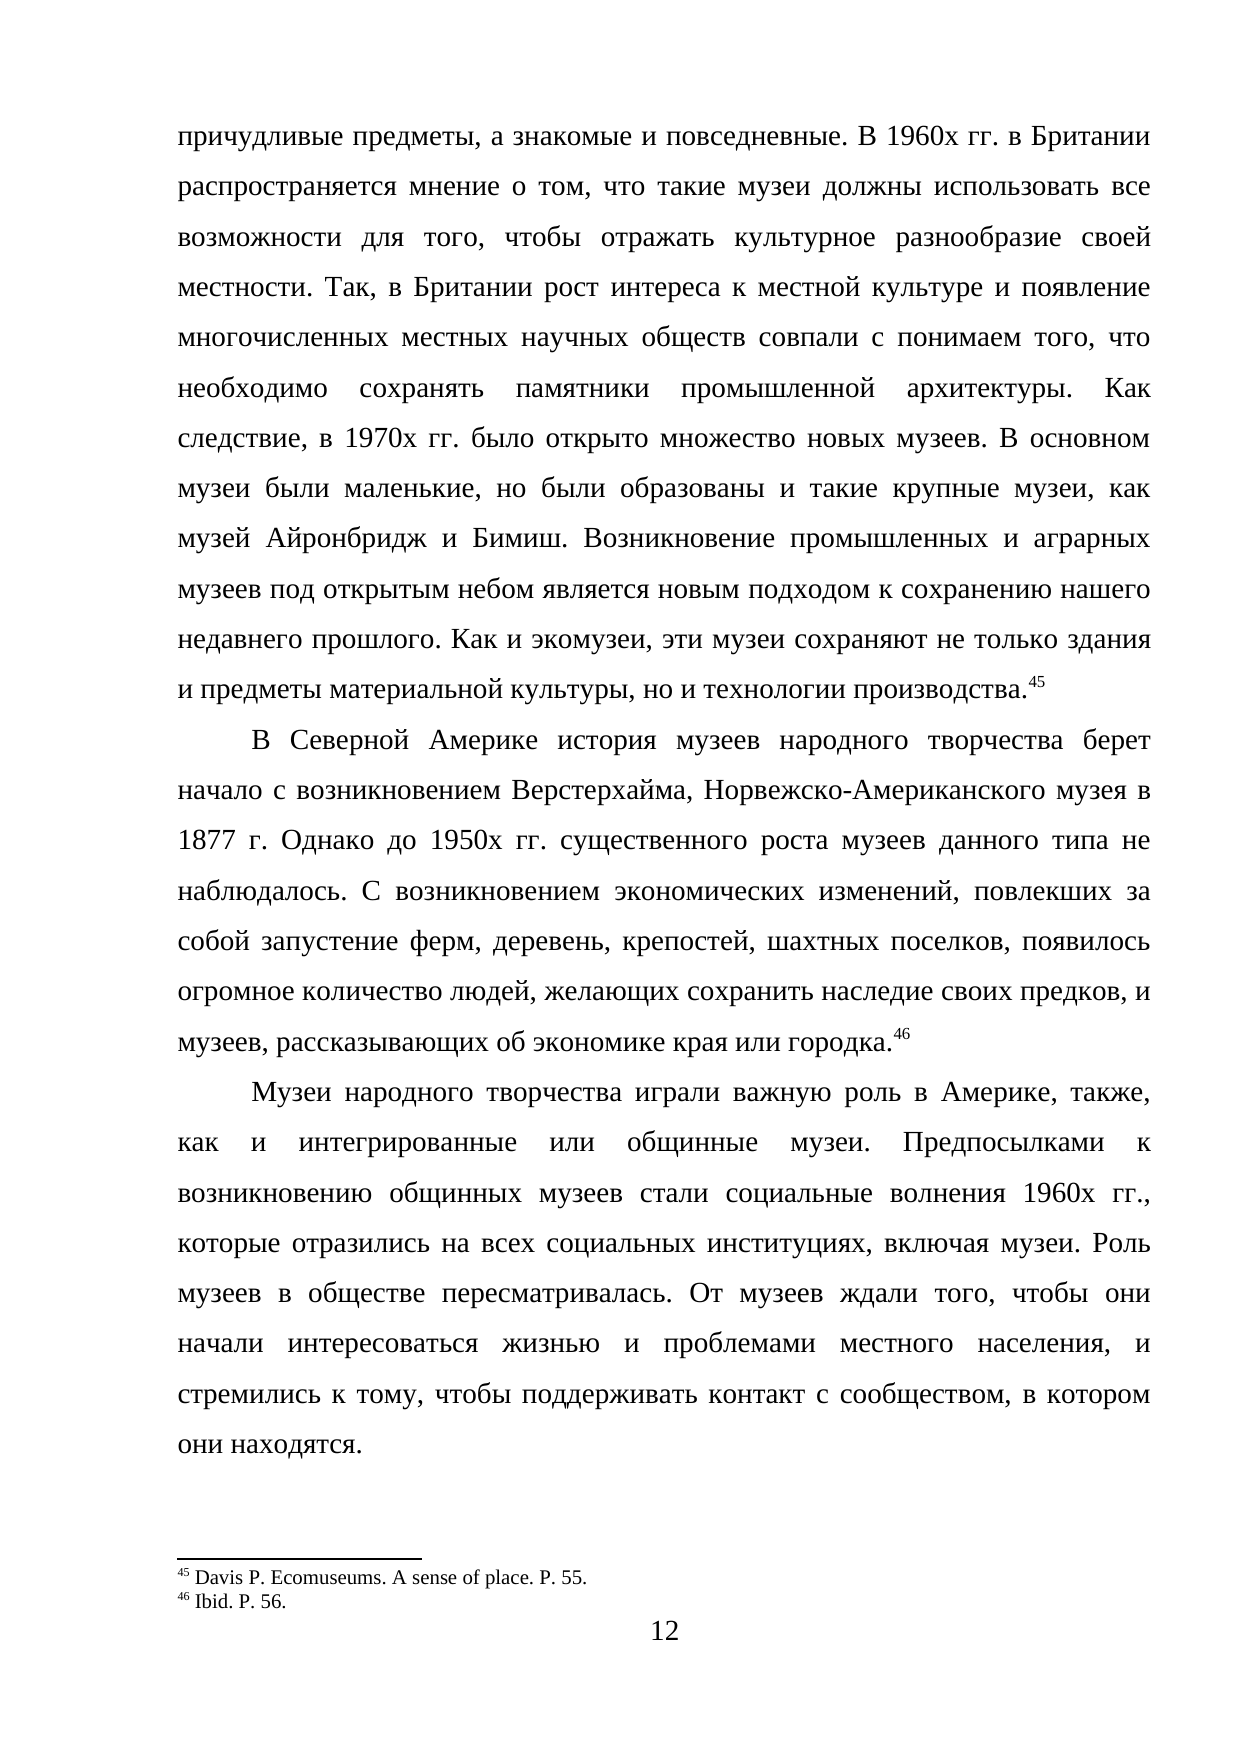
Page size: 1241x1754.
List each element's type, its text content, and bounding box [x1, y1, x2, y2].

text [177, 118, 1152, 705]
text Музеи народного творчества играли важную роль в Америке, также, как и интегрированные или общинные музеи. Предпосылками к возникновению общинных музеев стали социальные волнения 1960х гг., которые отразились на всех социальных институциях, включая музеи. Роль музеев в обществе пересматривалась. От музеев ждали того, чтобы они начали интересоваться жизнью и проблемами местного населения, и стремились к тому, чтобы поддерживать контакт с сообществом, в котором они находятся. [177, 1074, 1152, 1460]
text В Северной Америке история музеев народного творчества берет начало с возникновением Верстерхайма, Норвежско-Американского музея в 1877 г. Однако до 1950х гг. существенного роста музеев данного типа не наблюдалось. С возникновением экономических изменений, повлекших за собой запустение ферм, деревень, крепостей, шахтных поселков, появилось огромное количество людей, желающих сохранить наследие своих предков, и музеев, рассказывающих об экономике края или городка. [177, 722, 1152, 1057]
